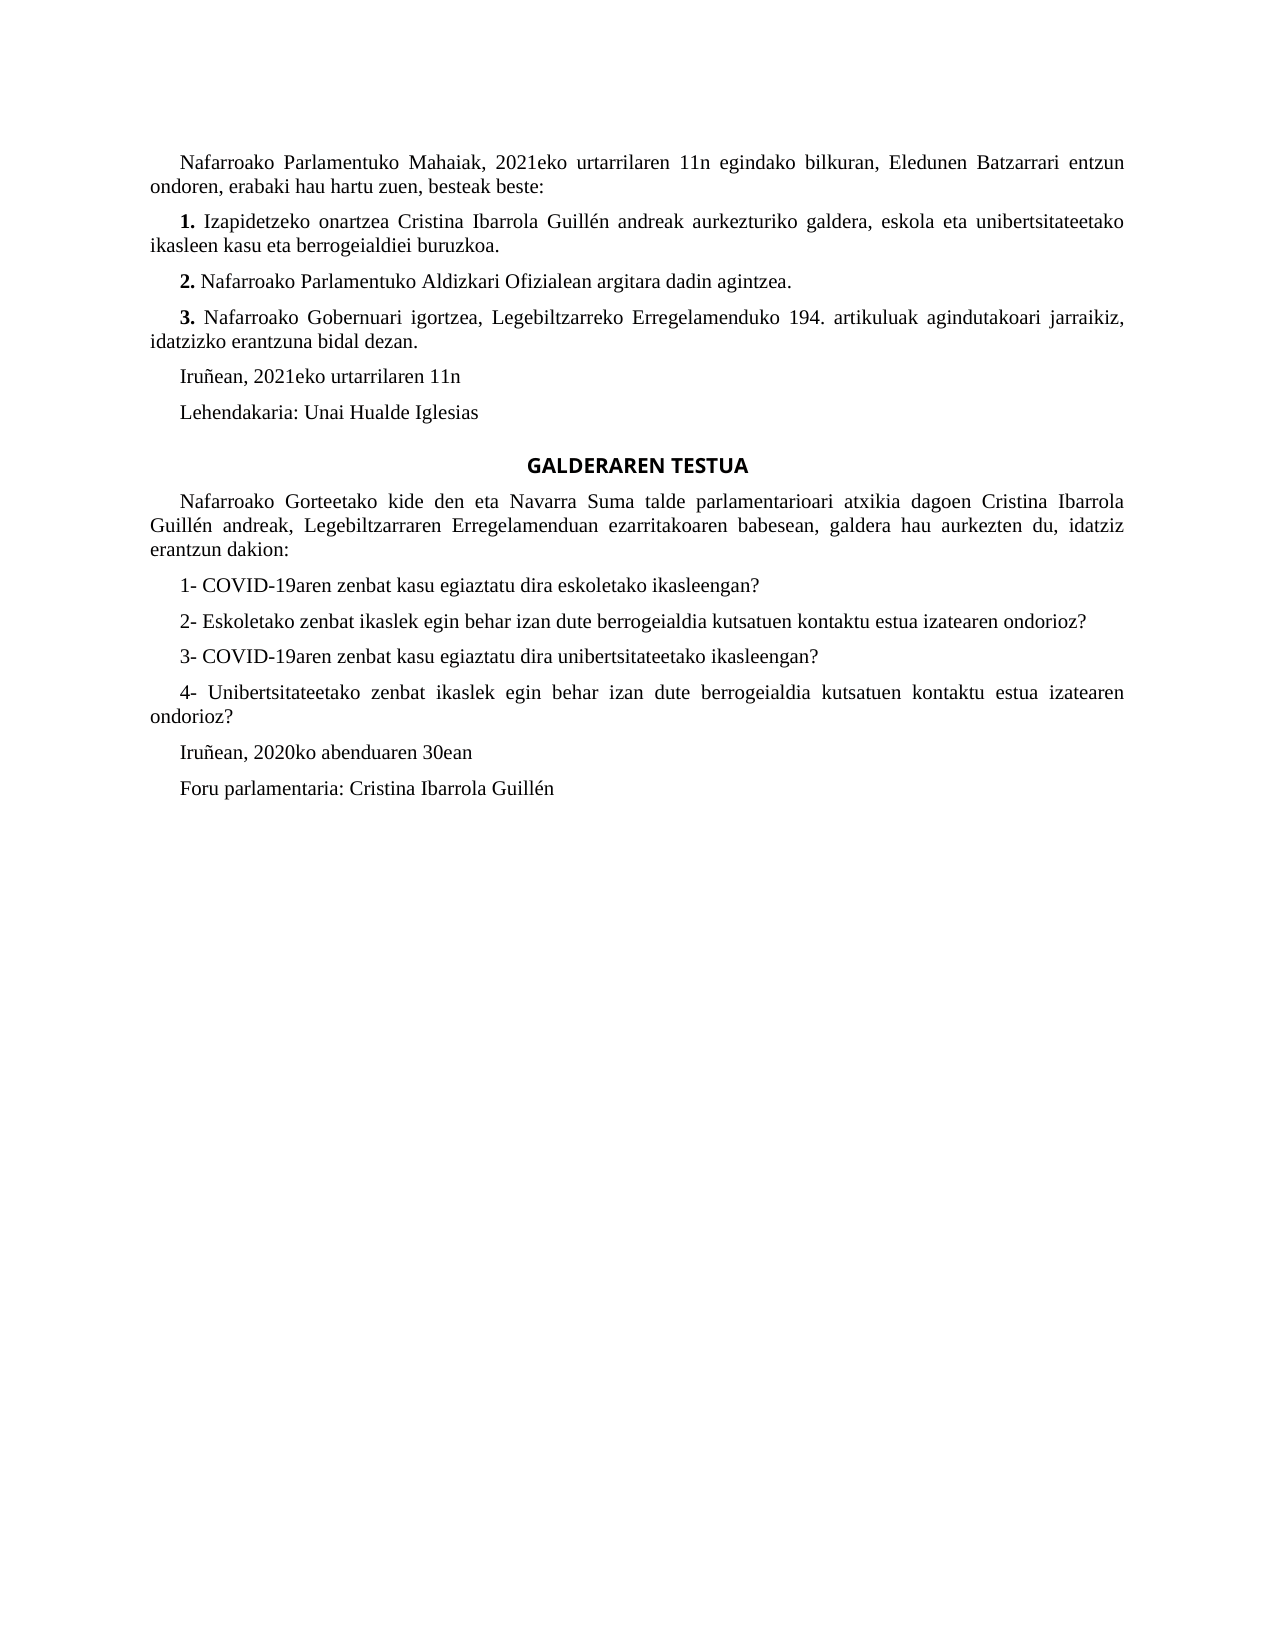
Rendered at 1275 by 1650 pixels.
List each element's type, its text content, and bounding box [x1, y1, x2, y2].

text 1- COVID-19aren zenbat kasu egiaztatu dira eskoletako ikasleengan? [150, 573, 1125, 597]
text 2. Nafarroako Parlamentuko Aldizkari Ofizialean argitara dadin agintzea. [150, 269, 1125, 293]
text Iruñean, 2020ko abenduaren 30ean [150, 740, 1125, 764]
text Iruñean, 2021eko urtarrilaren 11n [150, 365, 1125, 389]
text 3- COVID-19aren zenbat kasu egiaztatu dira unibertsitateetako ikasleengan? [150, 645, 1125, 669]
text Nafarroako Gorteetako kide den eta Navarra Suma talde parlamentarioari atxikia dagoen Cristina Ibarrola Guillén andreak, Legebiltzarraren Erregelamenduan ezarritakoaren babesean, galdera hau aurkezten du, idatziz erantzun dakion: [150, 490, 1125, 562]
text Nafarroako Parlamentuko Mahaiak, 2021eko urtarrilaren 11n egindako bilkuran, Eledunen Batzarrari entzun ondoren, erabaki hau hartu zuen, besteak beste: [150, 150, 1125, 198]
text Foru parlamentaria: Cristina Ibarrola Guillén [150, 776, 1125, 800]
text 1. Izapidetzeko onartzea Cristina Ibarrola Guillén andreak aurkezturiko galdera, eskola eta unibertsitateetako ikasleen kasu eta berrogeialdiei buruzkoa. [150, 210, 1125, 258]
text 3. Nafarroako Gobernuari igortzea, Legebiltzarreko Erregelamenduko 194. artikuluak agindutakoari jarraikiz, idatzizko erantzuna bidal dezan. [150, 305, 1125, 353]
text 4- Unibertsitateetako zenbat ikaslek egin behar izan dute berrogeialdia kutsatuen kontaktu estua izatearen ondorioz? [150, 681, 1125, 728]
text Lehendakaria: Unai Hualde Iglesias [150, 401, 1125, 424]
text 2- Eskoletako zenbat ikaslek egin behar izan dute berrogeialdia kutsatuen kontaktu estua izatearen ondorioz? [150, 609, 1125, 633]
text GALDERAREN TESTUA [150, 454, 1125, 478]
